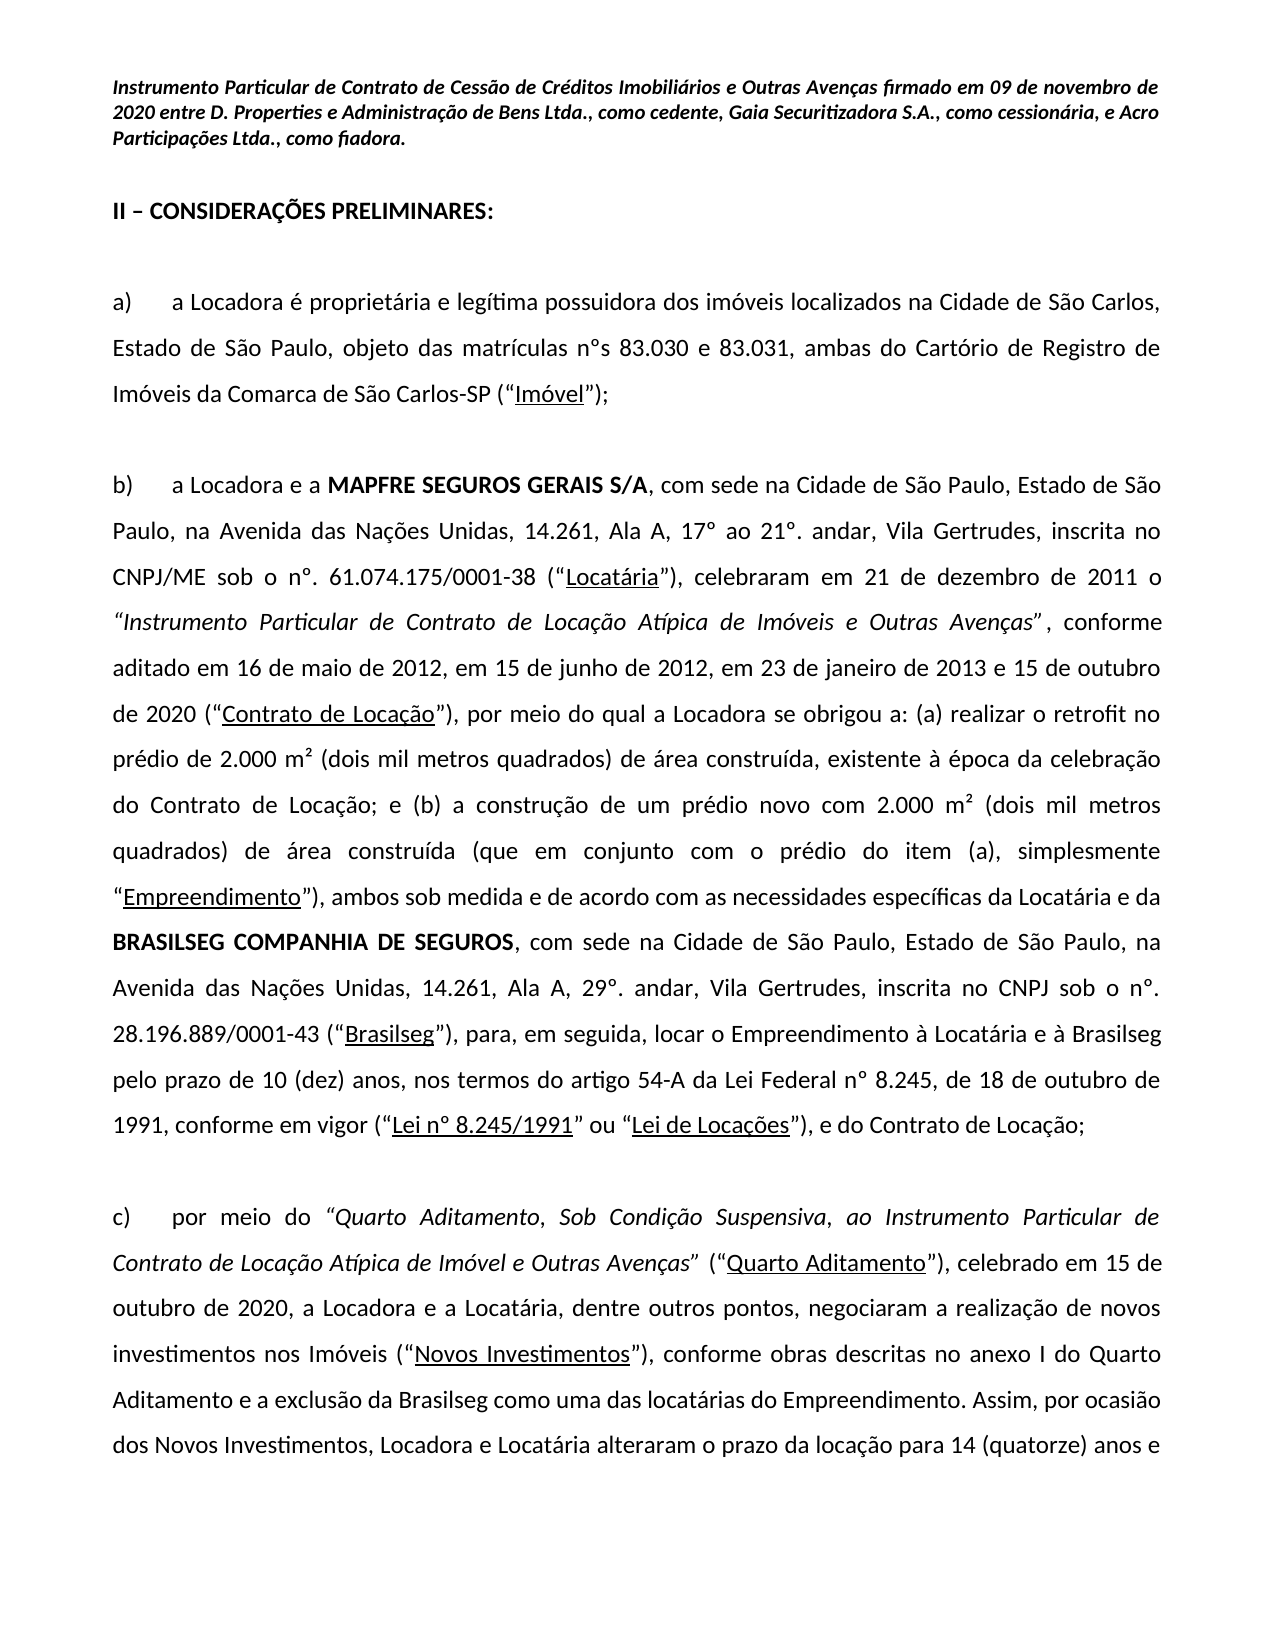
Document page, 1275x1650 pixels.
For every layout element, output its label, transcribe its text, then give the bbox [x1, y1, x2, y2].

list a Locadora é proprietária e legítima possuidora dos imóveis localizados na Cidade de São Carlos, Estado de São Paulo, objeto das matrículas nºs 83.030 e 83.031, ambas do Cartório de Registro de Imóveis da Comarca de São Carlos-SP (“Imóvel”); [112, 286, 1162, 408]
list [112, 1201, 1162, 1460]
text II – CONSIDERAÇÕES PRELIMINARES: [112, 195, 1162, 225]
list a Locadora e a MAPFRE SEGUROS GERAIS S/A, com sede na Cidade de São Paulo, Estado de São Paulo, na Avenida das Nações Unidas, 14.261, Ala A, 17º ao 21º. andar, Vila Gertrudes, inscrita no CNPJ/ME sob o nº. 61.074.175/0001-38 (“Locatária”), celebraram em 21 de dezembro de 2011 o “Instrumento Particular de Contrato de Locação Atípica de Imóveis e Outras Avenças”, conforme aditado em 16 de maio de 2012, em 15 de junho de 2012, em 23 de janeiro de 2013 e 15 de outubro de 2020 (“Contrato de Locação”), por meio do qual a Locadora se obrigou a: (a) realizar o retrofit no prédio de 2.000 m² (dois mil metros quadrados) de área construída, existente à época da celebração do Contrato de Locação; e (b) a construção de um prédio novo com 2.000 m² (dois mil metros quadrados) de área construída (que em conjunto com o prédio do item (a), simplesmente “Empreendimento”), ambos sob medida e de acordo com as necessidades específicas da Locatária e da BRASILSEG COMPANHIA DE SEGUROS, com sede na Cidade de São Paulo, Estado de São Paulo, na Avenida das Nações Unidas, 14.261, Ala A, 29º. andar, Vila Gertrudes, inscrita no CNPJ sob o nº. 28.196.889/0001-43 (“Brasilseg”), para, em seguida, locar o Empreendimento à Locatária e à Brasilseg pelo prazo de 10 (dez) anos, nos termos do artigo 54-A da Lei Federal nº 8.245, de 18 de outubro de 1991, conforme em vigor (“Lei nº 8.245/1991” ou “Lei de Locações”), e do Contrato de Locação; [112, 469, 1162, 1140]
